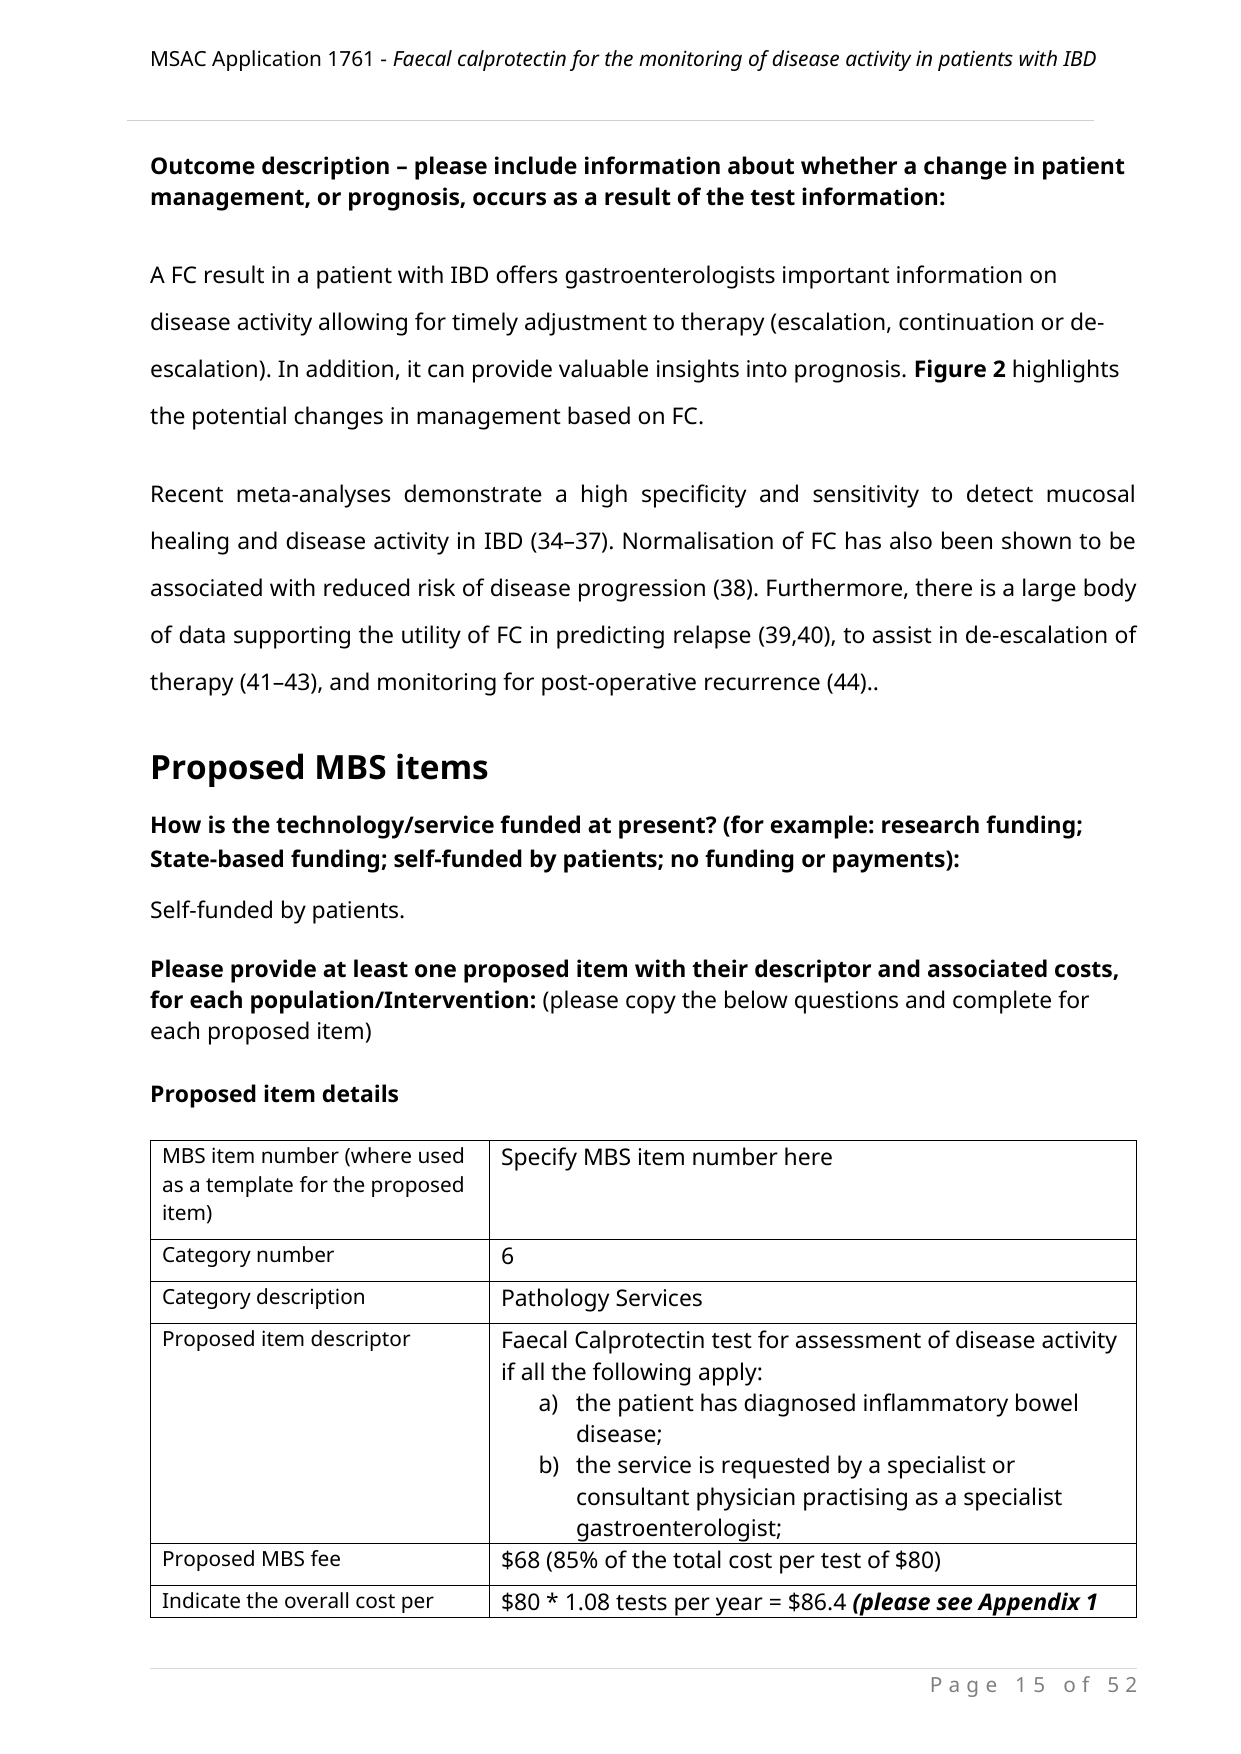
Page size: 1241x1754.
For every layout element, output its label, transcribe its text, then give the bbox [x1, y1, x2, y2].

text A FC result in a patient with IBD offers gastroenterologists important information on disease activity allowing for timely adjustment to therapy (escalation, continuation or de-escalation). In addition, it can provide valuable insights into prognosis. Figure 2 highlights the potential changes in management based on FC. [150, 259, 1137, 431]
text Recent meta-analyses demonstrate a high specificity and sensitivity to detect mucosal healing and disease activity inIBD . Normalisation of FC has also been shown to be associated with reduced risk of disease progression . Furthermore, there is a large body of data supporting the utility of FC in predicting relapse , to assist in de-escalation of therapy , and monitoring for post-operativerecurrence .. [150, 478, 1137, 697]
text How is the technology/service funded at present? (for example: research funding; State-based funding; self-funded by patients; no funding or payments): [150, 809, 1137, 874]
text Outcome description – please include information about whether a change in patient management, or prognosis, occurs as a result of the test information: [150, 150, 1137, 212]
table_cell Faecal Calprotectin test for assessment of disease activity if all the following apply: the patient has diagnosed inflammatory bowel disease; the service is requested by a specialist or consultant physician practising as a specialist gastroenterologist; [490, 1324, 1136, 1543]
text Self-funded by patients. [150, 893, 1137, 925]
table_cell 6 [490, 1240, 1136, 1281]
table_cell Category number [151, 1240, 489, 1281]
table_cell Category description [151, 1282, 489, 1323]
text Proposed item details [150, 1078, 1137, 1109]
text Proposed MBS items [150, 744, 1137, 789]
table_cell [490, 1586, 1136, 1617]
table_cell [151, 1586, 489, 1617]
text Please provide at least one proposed item with their descriptor and associated costs, for each population/Intervention: (please copy the below questions and complete for each proposed item) [150, 953, 1137, 1047]
table_header MBS item number (where used as a template for the proposed item) [151, 1141, 489, 1239]
table_cell Proposed MBS fee [151, 1544, 489, 1585]
table_cell Pathology Services [490, 1282, 1136, 1323]
table_cell $68 (85% of the total cost per test of $80) [490, 1544, 1136, 1585]
table_header Specify MBS item number here [490, 1141, 1136, 1239]
table_cell Proposed item descriptor [151, 1324, 489, 1543]
